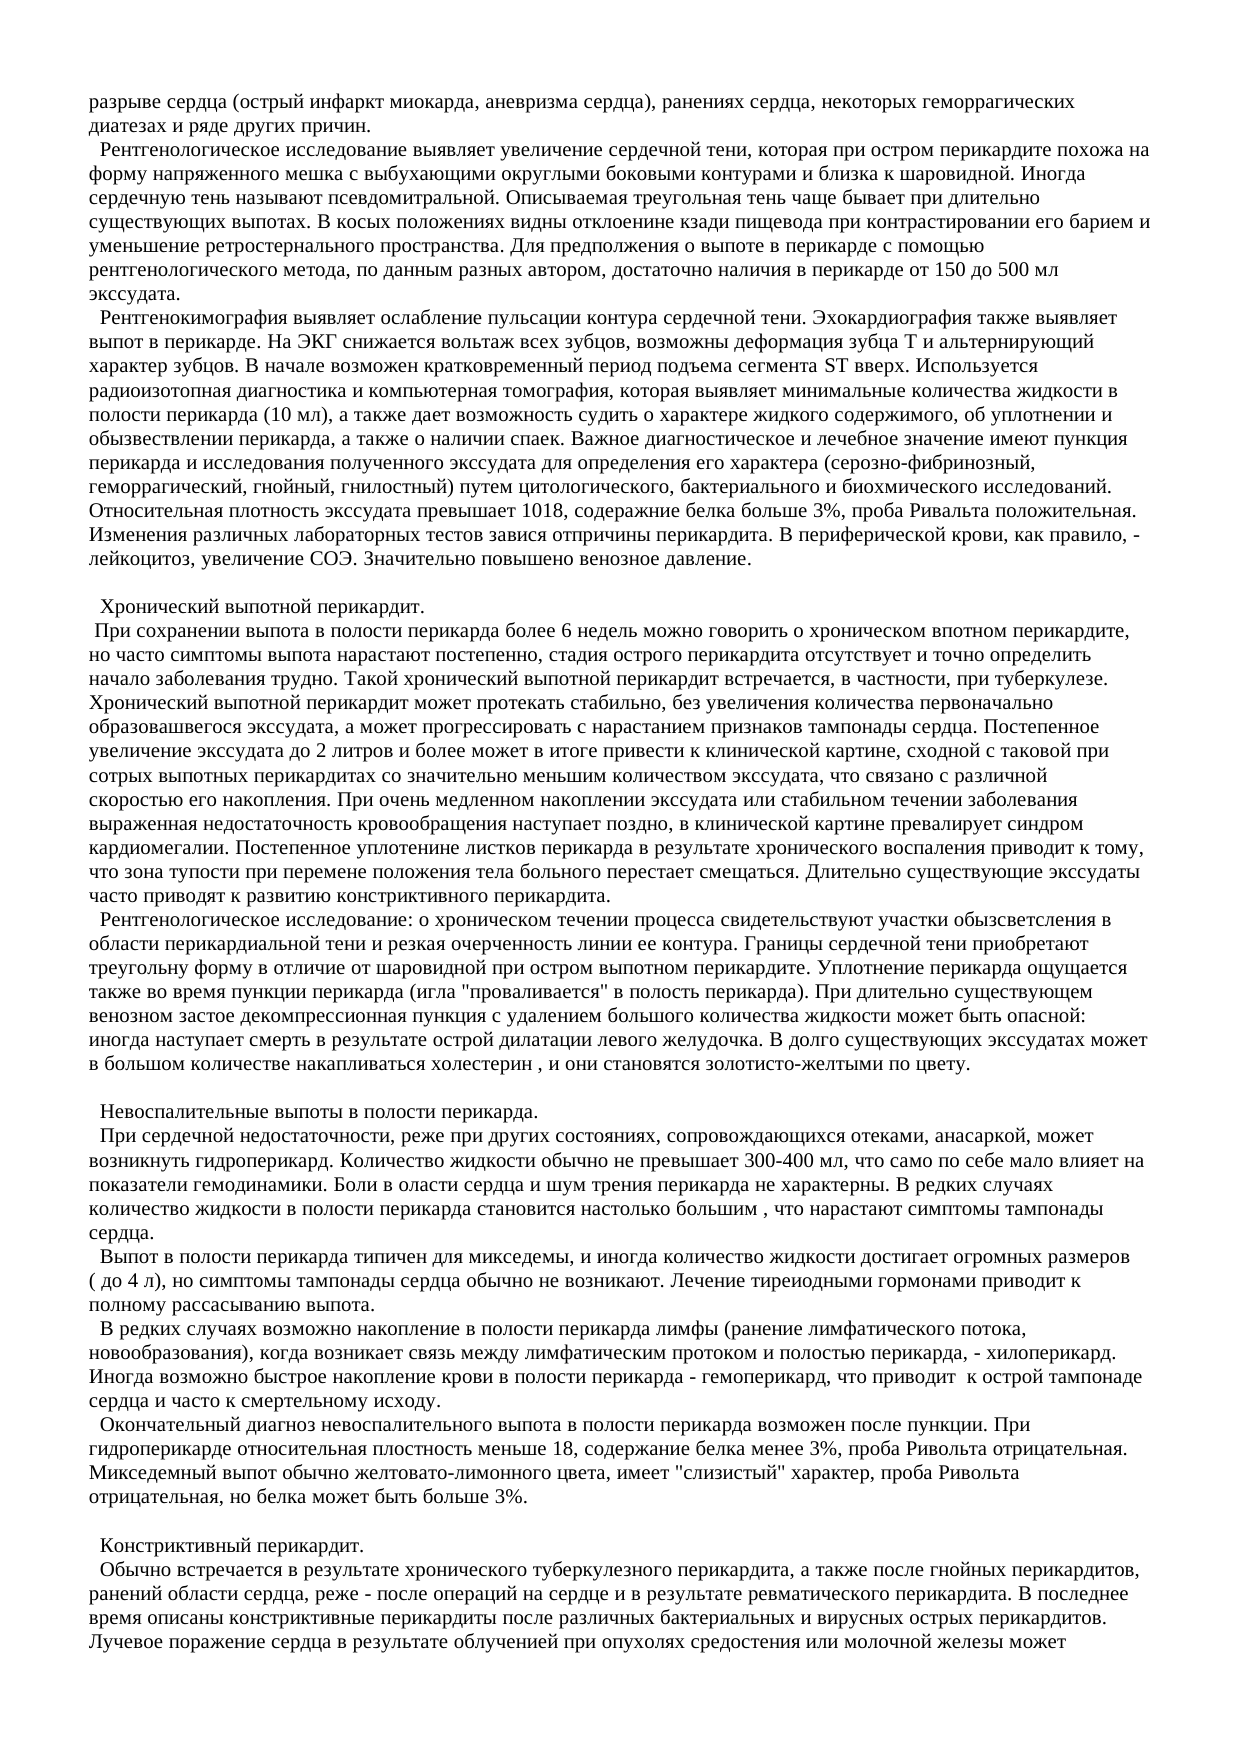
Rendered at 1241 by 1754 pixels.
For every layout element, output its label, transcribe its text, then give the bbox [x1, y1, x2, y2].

text Рентгенологическое исследование выявляет увеличение сердечной тени, которая при остром перикардите похожа на форму напряженного мешка с выбухающими округлыми боковыми контурами и близка к шаровидной. Иногда сердечную тень называют псевдомитральной. Описываемая треугольная тень чаще бывает при длительно существующих выпотах. В косых положениях видны отклоенине кзади пищевода при контрастировании его барием и уменьшение ретростернального пространства. Для предполжения о выпоте в перикарде с помощью рентгенологического метода, по данным разных автором, достаточно наличия в перикарде от 150 до 500 мл экссудата. [89, 137, 1152, 305]
text Рентгенокимография выявляет ослабление пульсации контура сердечной тени. Эхокардиография также выявляет выпот в перикарде. На ЭКГ снижается вольтаж всех зубцов, возможны деформация зубца Т и альтернирующий характер зубцов. В начале возможен кратковременный период подъема сегмента ST вверх. Используется радиоизотопная диагностика и компьютерная томография, которая выявляет минимальные количества жидкости в полости перикарда (10 мл), а также дает возможность судить о характере жидкого содержимого, об уплотнении и обызвествлении перикарда, а также о наличии спаек. Важное диагностическое и лечебное значение имеют пункция перикарда и исследования полученного экссудата для определения его характера (серозно-фибринозный, геморрагический, гнойный, гнилостный) путем цитологического, бактериального и биохмического исследований. Относительная плотность экссудата превышает 1018, содеражние белка больше 3%, проба Ривальта положительная. Изменения различных лабораторных тестов завися отпричины перикардита. В периферической крови, как правило, - лейкоцитоз, увеличение СОЭ. Значительно повышено венозное давление. [89, 305, 1152, 570]
text В редких случаях возможно накопление в полости перикарда лимфы (ранение лимфатического потока, новообразования), когда возникает связь между лимфатическим протоком и полостью перикарда, - хилоперикард. Иногда возможно быстрое накопление крови в полости перикарда - гемоперикард, что приводит к острой тампонаде сердца и часто к смертельному исходу. [89, 1316, 1152, 1412]
text Невоспалительные выпоты в полости перикарда. [89, 1099, 1152, 1123]
text Окончательный диагноз невоспалительного выпота в полости перикарда возможен после пункции. При гидроперикарде относительная плостность меньше 18, содержание белка менее 3%, проба Ривольта отрицательная. Микседемный выпот обычно желтовато-лимонного цвета, имеет "слизистый" характер, проба Ривольта отрицательная, но белка может быть больше 3%. [89, 1412, 1152, 1508]
text Констриктивный перикардит. [89, 1532, 1152, 1556]
text Выпот в полости перикарда типичен для микседемы, и иногда количество жидкости достигает огромных размеров ( до 4 л), но симптомы тампонады сердца обычно не возникают. Лечение тиреиодными гормонами приводит к полному рассасыванию выпота. [89, 1244, 1152, 1316]
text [89, 89, 1152, 137]
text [89, 1556, 1152, 1653]
text При сердечной недостаточности, реже при других состояниях, сопровождающихся отеками, анасаркой, может возникнуть гидроперикард. Количество жидкости обычно не превышает 300-400 мл, что само по себе мало влияет на показатели гемодинамики. Боли в оласти сердца и шум трения перикарда не характерны. В редких случаях количество жидкости в полости перикарда становится настолько большим , что нарастают симптомы тампонады сердца. [89, 1123, 1152, 1244]
text Хронический выпотной перикардит. [89, 594, 1152, 618]
text При сохранении выпота в полости перикарда более 6 недель можно говорить о хроническом впотном перикардите, но часто симптомы выпота нарастают постепенно, стадия острого перикардита отсутствует и точно определить начало заболевания трудно. Такой хронический выпотной перикардит встречается, в частности, при туберкулезе. Хронический выпотной перикардит может протекать стабильно, без увеличения количества первоначально образовашвегося экссудата, а может прогрессировать с нарастанием признаков тампонады сердца. Постепенное увеличение экссудата до 2 литров и более может в итоге привести к клинической картине, сходной с таковой при сотрых выпотных перикардитах со значительно меньшим количеством экссудата, что связано с различной скоростью его накопления. При очень медленном накоплении экссудата или стабильном течении заболевания выраженная недостаточность кровообращения наступает поздно, в клинической картине превалирует синдром кардиомегалии. Постепенное уплотенине листков перикарда в результате хронического воспаления приводит к тому, что зона тупости при перемене положения тела больного перестает смещаться. Длительно существующие экссудаты часто приводят к развитию констриктивного перикардита. [89, 618, 1152, 907]
text Рентгенологическое исследование: о хроническом течении процесса свидетельствуют участки обызсветсления в области перикардиальной тени и резкая очерченность линии ее контура. Границы сердечной тени приобретают треугольну форму в отличие от шаровидной при остром выпотном перикардите. Уплотнение перикарда ощущается также во время пункции перикарда (игла "проваливается" в полость перикарда). При длительно существующем венозном застое декомпрессионная пункция с удалением большого количества жидкости может быть опасной: иногда наступает смерть в результате острой дилатации левого желудочка. В долго существующих экссудатах может в большом количестве накапливаться холестерин , и они становятся золотисто-желтыми по цвету. [89, 907, 1152, 1075]
